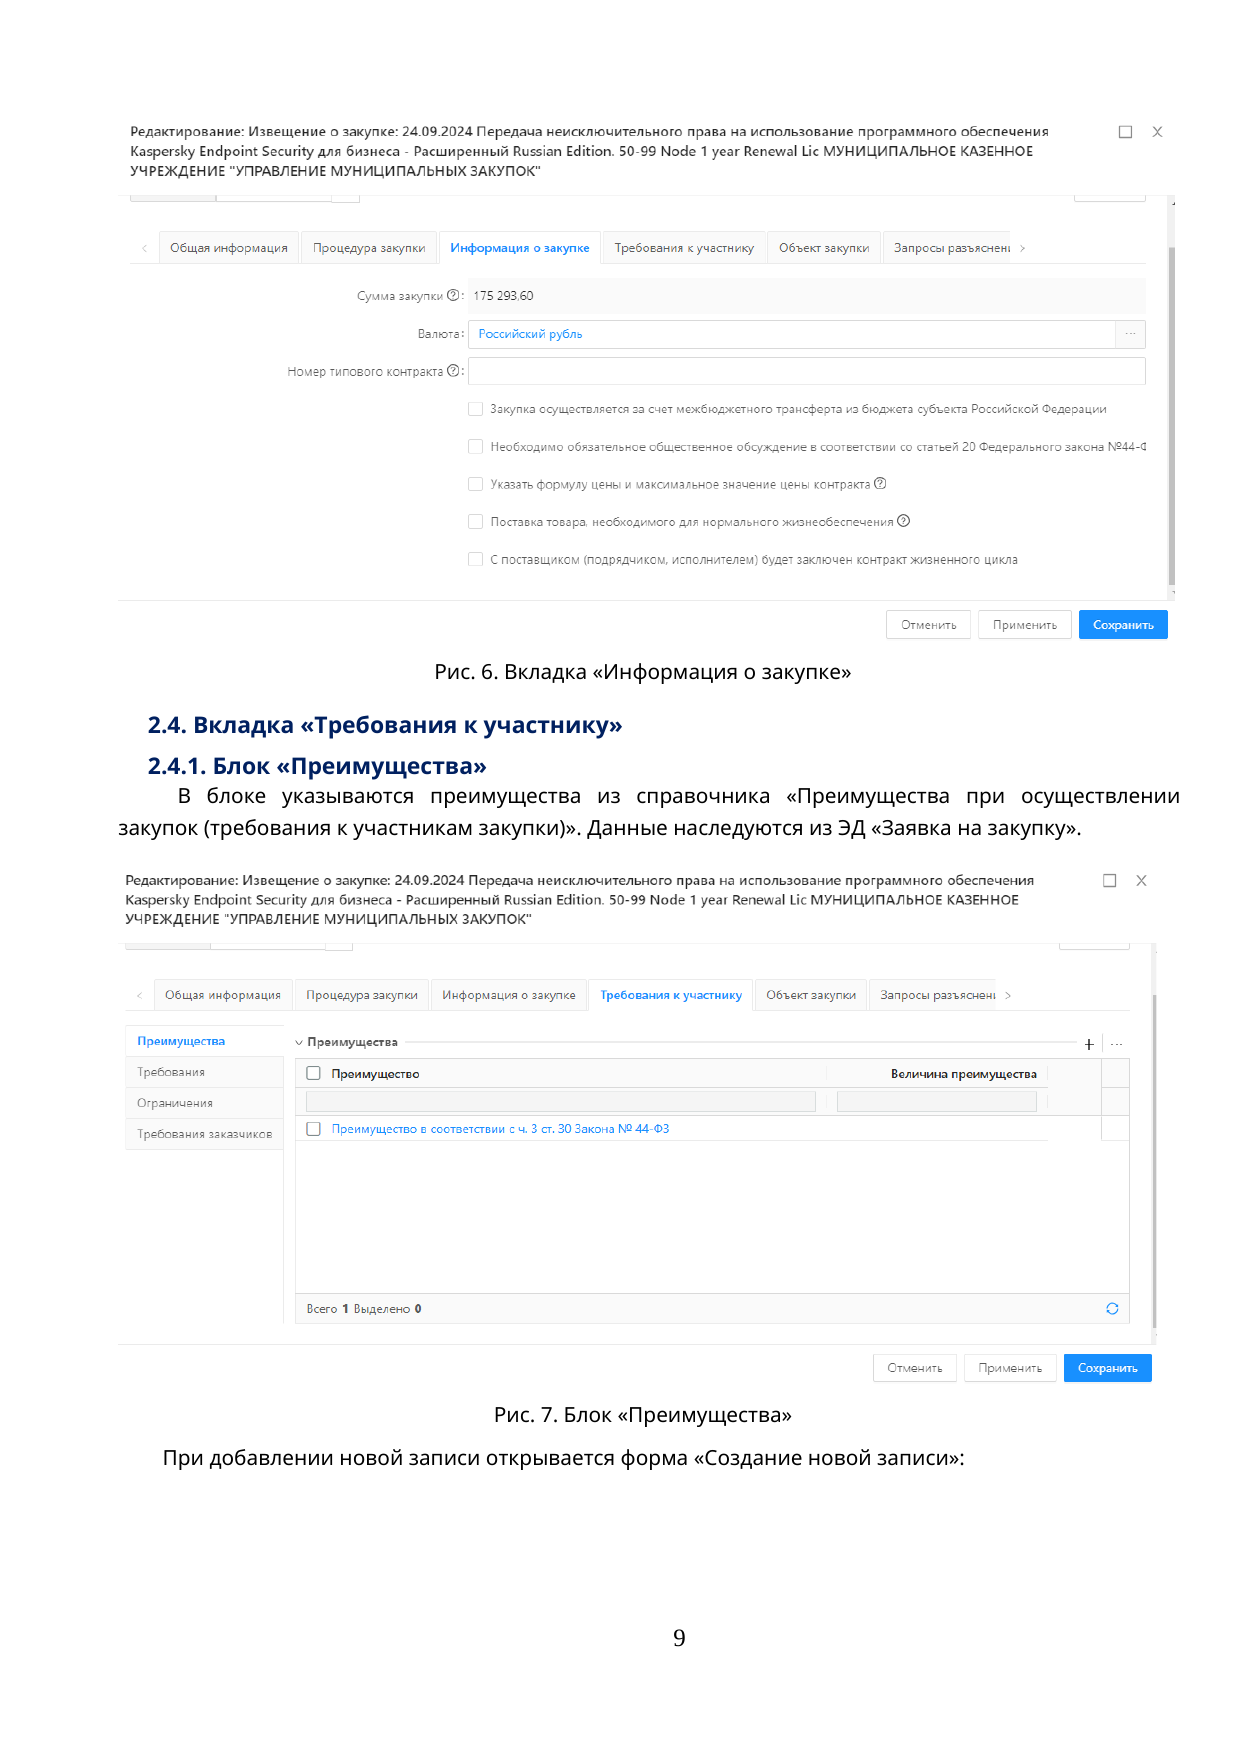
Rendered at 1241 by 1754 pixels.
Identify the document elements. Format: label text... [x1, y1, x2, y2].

picture [118, 866, 1157, 1386]
subtitle 2.4.1. Блок «Преимущества» [148, 749, 1166, 781]
text Рис. 6. Вкладка «Информация о закупке» [118, 657, 1123, 685]
picture [118, 118, 1175, 643]
text При добавлении новой записи открывается форма «Создание новой записи»: [118, 1443, 1123, 1472]
text В блоке указываются преимущества из справочника «Преимущества при осуществлении закупок (требования к участникам закупки)». Данные наследуются из ЭД «Заявка на закупку». [118, 781, 1181, 842]
text Рис. 7. Блок «Преимущества» [118, 1401, 1123, 1429]
subtitle 2.4. Вкладка «Требования к участнику» [148, 709, 1166, 740]
